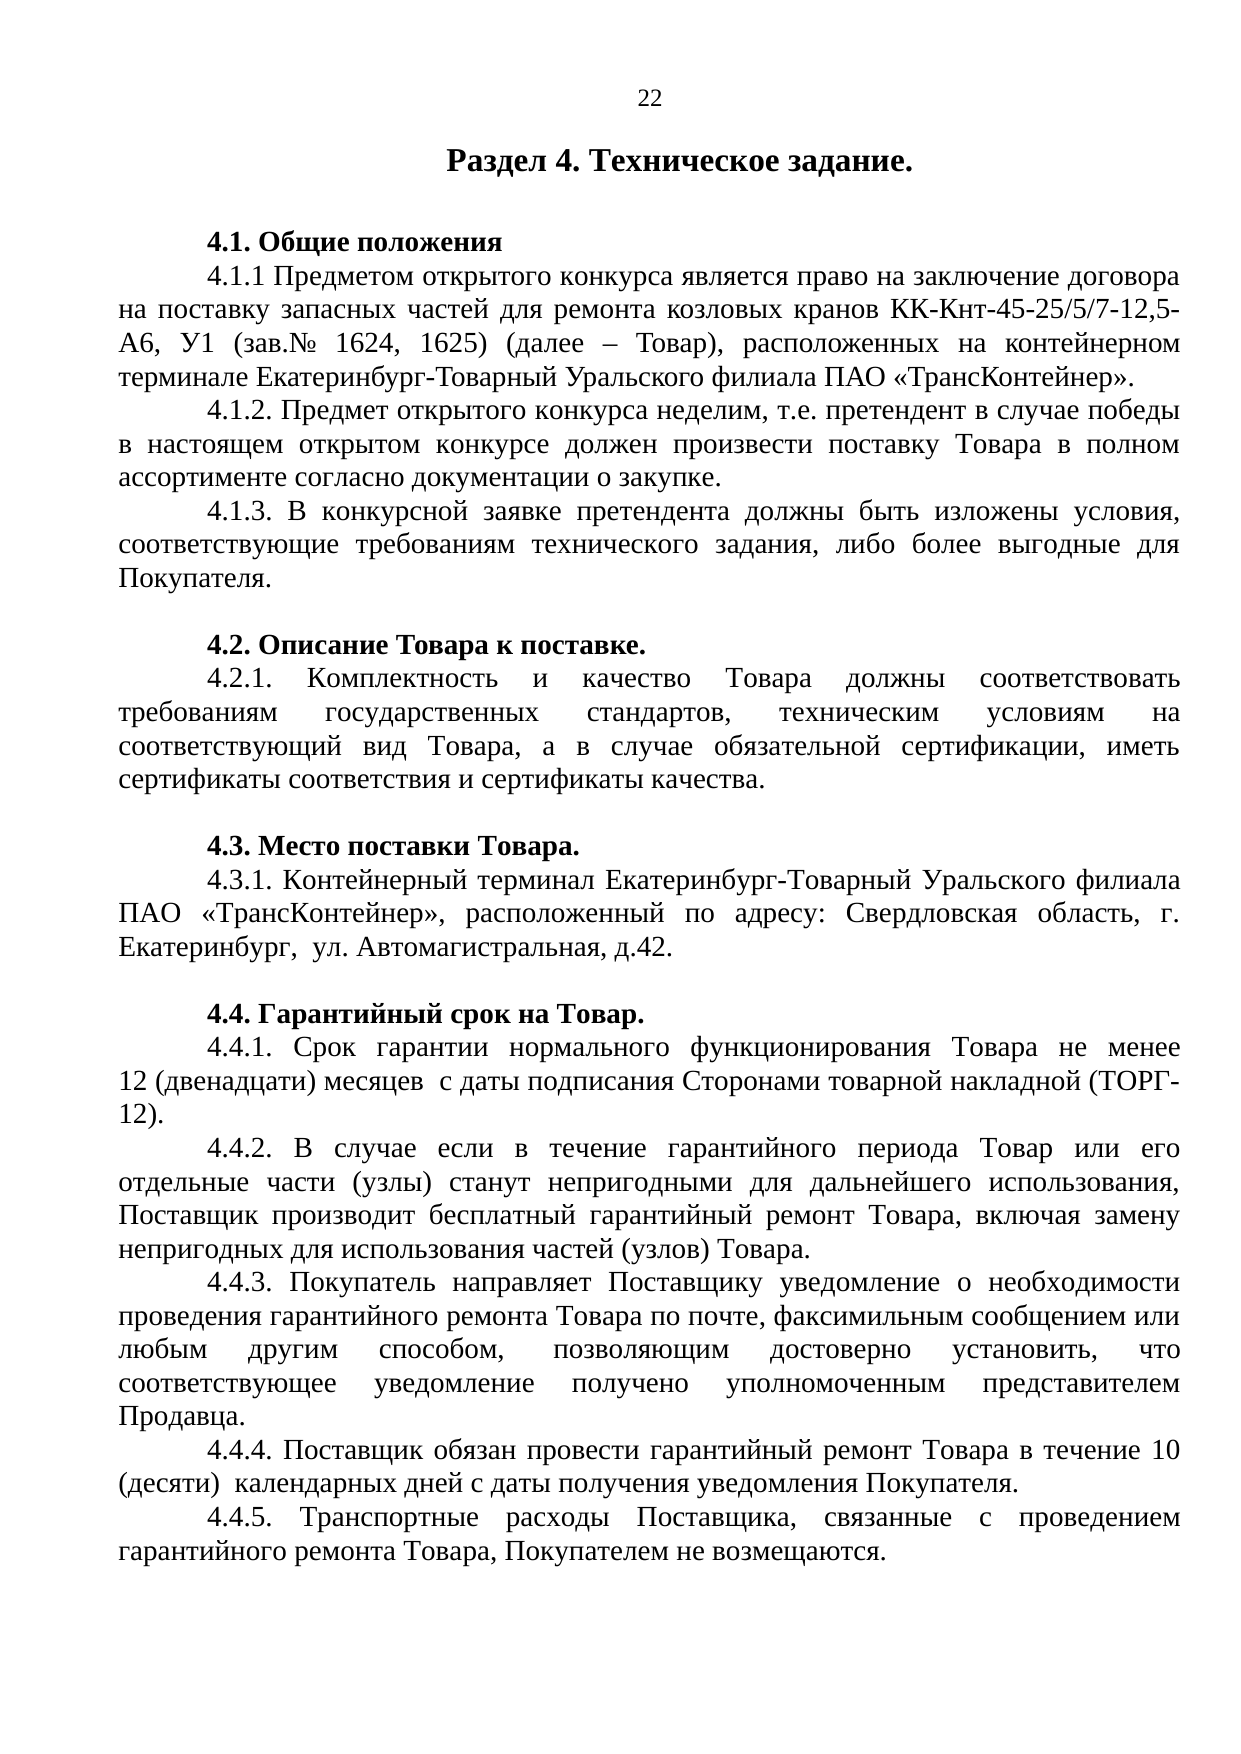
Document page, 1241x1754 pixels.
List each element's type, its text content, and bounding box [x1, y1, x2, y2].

text 4.4.5. Транспортные расходы Поставщика, связанные с проведением гарантийного ремонта Товара, Покупателем не возмещаются. [118, 1499, 1181, 1566]
text 4.4.3. Покупатель направляет Поставщику уведомление о необходимости проведения гарантийного ремонта Товара по почте, факсимильным сообщением или любым другим способом, позволяющим достоверно установить, что соответствующее уведомление получено уполномоченным представителем Продавца. [118, 1264, 1181, 1432]
text Раздел 4. Техническое задание. [178, 140, 1181, 178]
text 4.1.1 Предметом открытого конкурса является право на заключение договора на поставку запасных частей для ремонта козловых кранов КК-Кнт-45-25/5/7-12,5-А6, У1 (зав.№ 1624, 1625) (далее – Товар), расположенных на контейнерном терминале Екатеринбург-Товарный Уральского филиала ПАО «ТрансКонтейнер». [118, 258, 1181, 392]
text 4.4.4. Поставщик обязан провести гарантийный ремонт Товара в течение 10 (десяти) календарных дней с даты получения уведомления Покупателя. [118, 1432, 1181, 1499]
text 4.1.3. В конкурсной заявке претендента должны быть изложены условия, соответствующие требованиям технического задания, либо более выгодные для Покупателя. [118, 493, 1181, 593]
text 4.2. Описание Товара к поставке. [118, 627, 1181, 661]
text 4.3.1. Контейнерный терминал Екатеринбург-Товарный Уральского филиала ПАО «ТрансКонтейнер», расположенный по адресу: Свердловская область, г. Екатеринбург, ул. Автомагистральная, д.42. [118, 862, 1181, 962]
text 4.1.2. Предмет открытого конкурса неделим, т.е. претендент в случае победы в настоящем открытом конкурсе должен произвести поставку Товара в полном ассортименте согласно документации о закупке. [118, 392, 1181, 493]
text 4.4.1. Срок гарантии нормального функционирования Товара не менее 12 (двенадцати) месяцев с даты подписания Сторонами товарной накладной (ТОРГ-12). [118, 1029, 1181, 1130]
text 4.4.2. В случае если в течение гарантийного периода Товар или его отдельные части (узлы) станут непригодными для дальнейшего использования, Поставщик производит бесплатный гарантийный ремонт Товара, включая замену непригодных для использования частей (узлов) Товара. [118, 1130, 1181, 1264]
text 4.4. Гарантийный срок на Товар. [118, 996, 1181, 1029]
text 4.1. Общие положения [118, 224, 1181, 258]
text 4.2.1. Комплектность и качество Товара должны соответствовать требованиям государственных стандартов, техническим условиям на соответствующий вид Товара, а в случае обязательной сертификации, иметь сертификаты соответствия и сертификаты качества. [118, 661, 1181, 795]
text 4.3. Место поставки Товара. [118, 828, 1181, 862]
